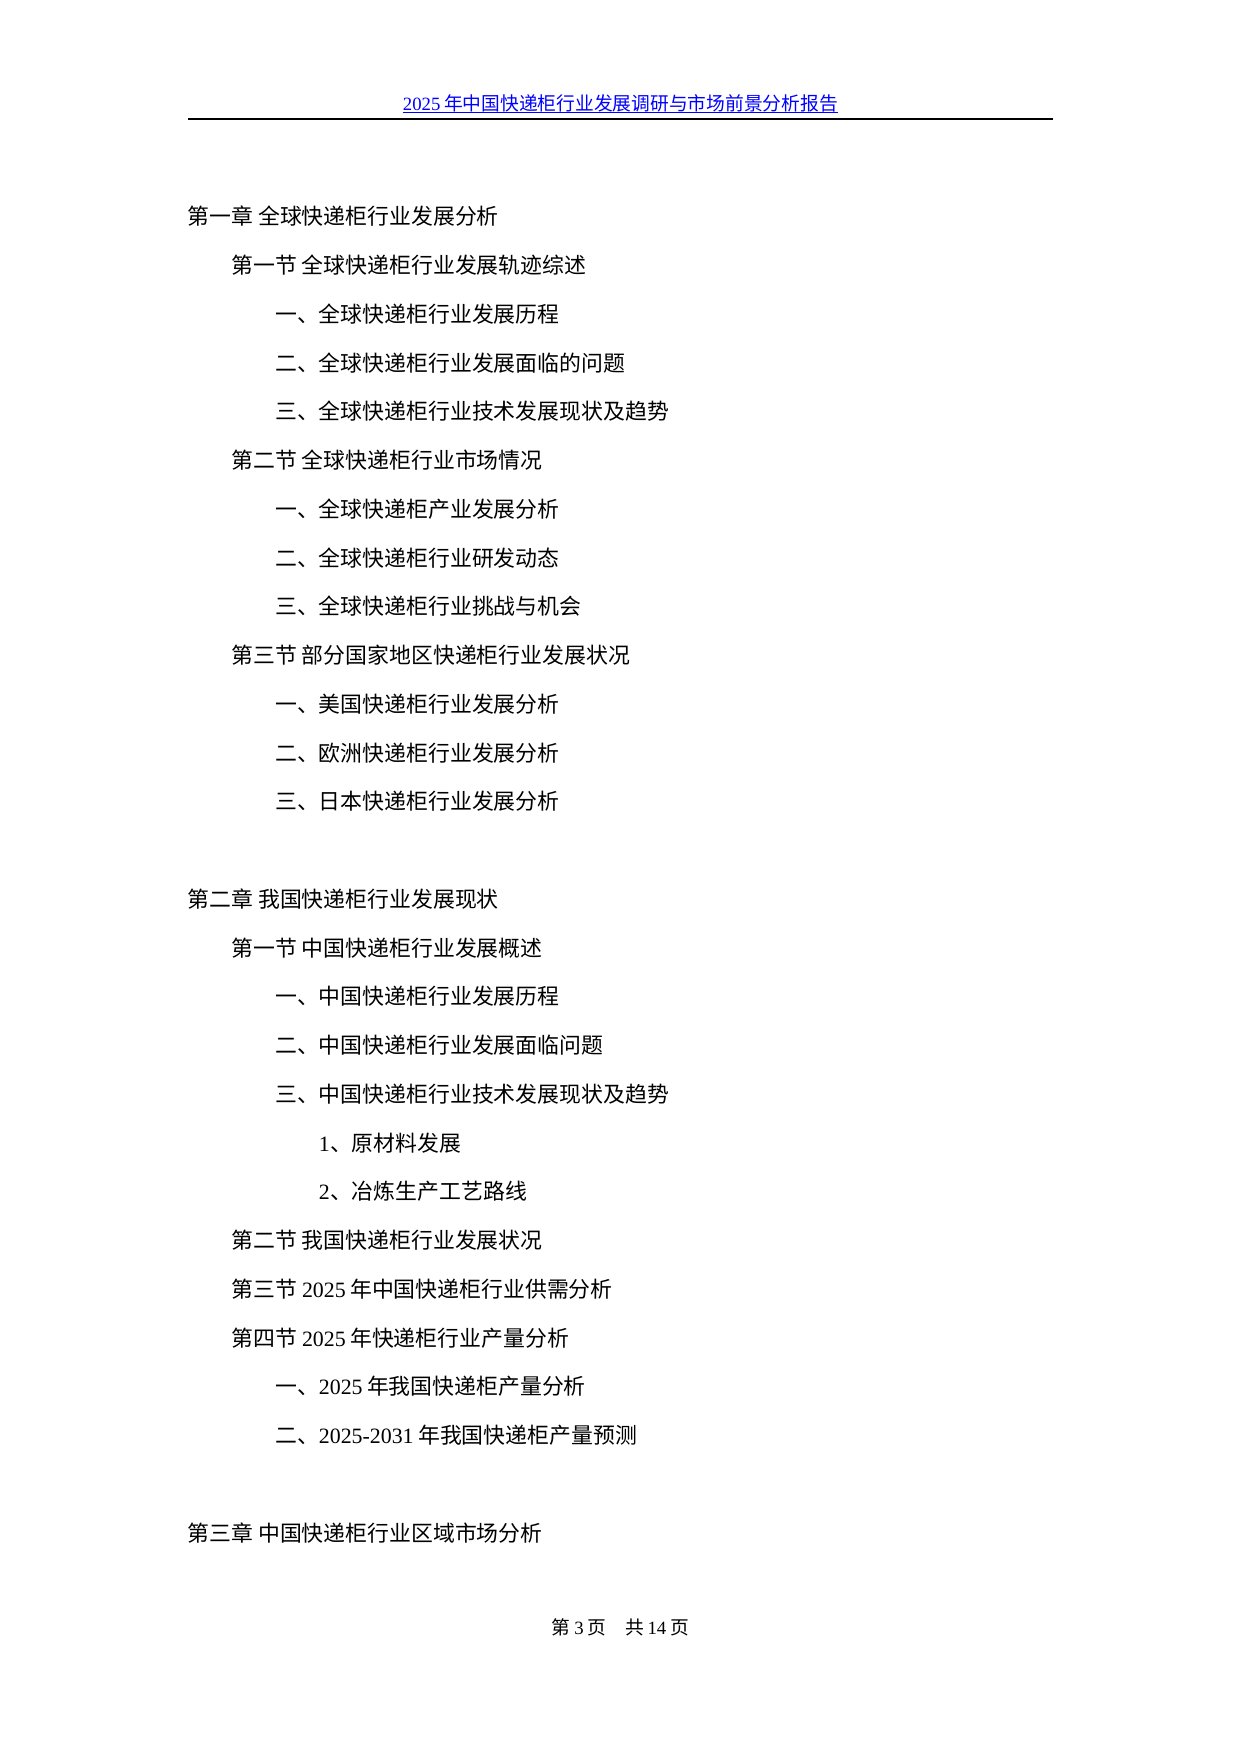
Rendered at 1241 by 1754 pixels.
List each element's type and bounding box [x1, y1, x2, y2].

text [187, 150, 1053, 1548]
